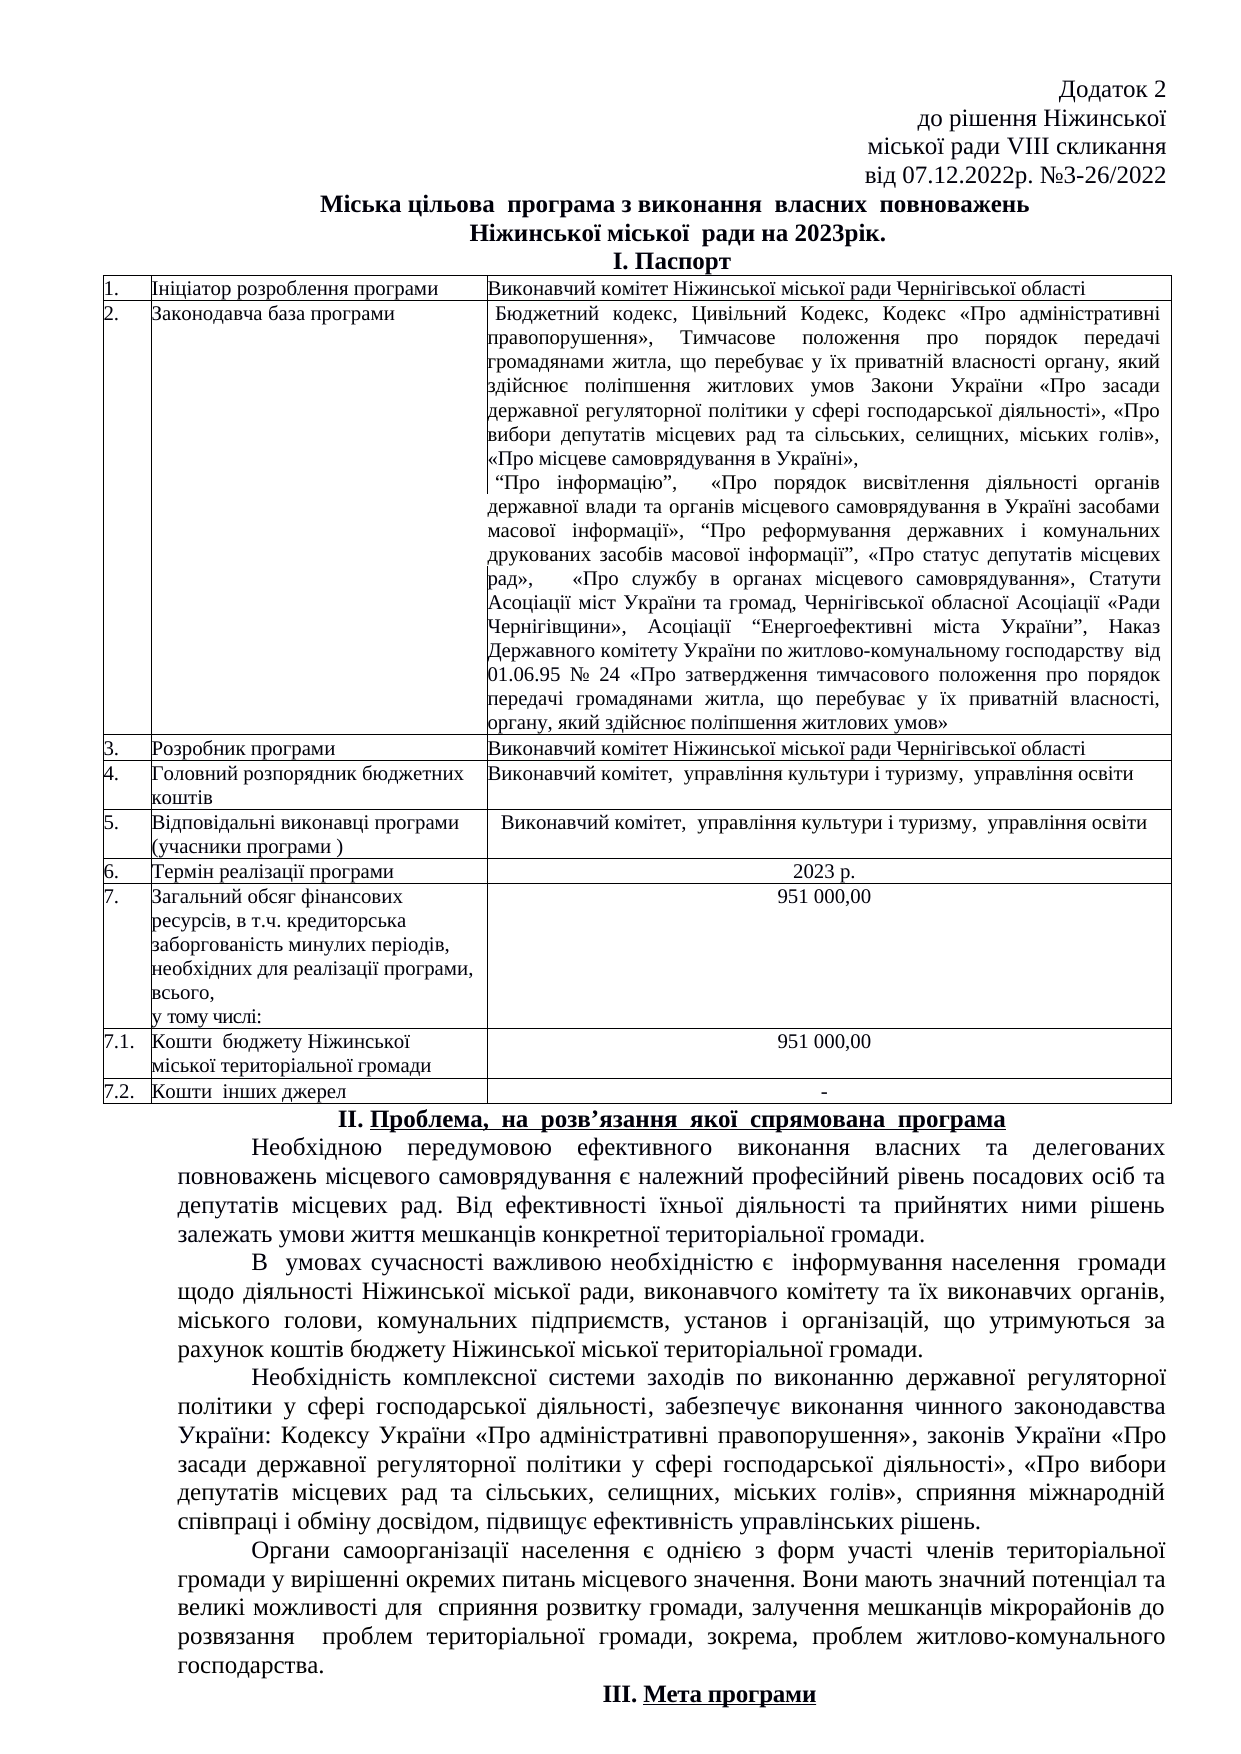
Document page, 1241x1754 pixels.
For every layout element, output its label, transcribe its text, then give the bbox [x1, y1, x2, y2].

text Додаток 2 [177, 74, 1166, 103]
table_cell Термін реалізації програми [152, 859, 487, 883]
text Міська цільова програма з виконання власних повноважень [177, 189, 1172, 218]
table_cell Бюджетний кодекс, Цивільний Кодекс, Кодекс «Про адміністративні правопорушення», Тимчасове положення про порядок передачі громадянами житла, що перебуває у їх приватній власності органу, який здійснює поліпшення житлових умов Закони України «Про засади державної регуляторної політики у сфері господарської діяльності», «Про вибори депутатів місцевих рад та сільських, селищних, міських голів», «Про місцеве самоврядування в Україні», “Про інформацію”, «Про порядок висвітлення діяльності органів державної влади та органів місцевого самоврядування в Україні засобами масової інформації», “Про реформування державних і комунальних друкованих засобів масової інформації”, «Про статус депутатів місцевих рад», «Про службу в органах місцевого самоврядування», Статути Асоціації міст України та громад, Чернігівської обласної Асоціації «Ради Чернігівщини», Асоціації “Енергоефективні міста України”, Наказ Державного комітету України по житлово-комунальному господарству від 01.06.95 № 24 «Про затвердження тимчасового положення про порядок передачі громадянами житла, що перебуває у їх приватній власності, органу, який здійснює поліпшення житлових умов» [488, 301, 1171, 734]
text Необхідність комплексної системи заходів по виконанню державної регуляторної політики у сфері господарської діяльності, забезпечує виконання чинного законодавства України: Кодексу України «Про адміністративні правопорушення», законів України «Про засади державної регуляторної політики у сфері господарської діяльності», «Про вибори депутатів місцевих рад та сільських, селищних, міських голів», сприяння міжнародній співпраці і обміну досвідом, підвищує ефективність управлінських рішень. [177, 1362, 1166, 1535]
table_cell 3. [104, 735, 151, 759]
table_cell Відповідальні виконавці програми (учасники програми ) [152, 810, 487, 858]
text міської ради VIІI скликання від 07.12.2022р. №3-26/2022 [177, 131, 1166, 189]
table_cell 7.1. [104, 1029, 151, 1077]
table_cell 951 000,00 [488, 884, 1171, 1028]
table_cell 7.2. [104, 1079, 151, 1103]
table_cell Законодавча база програми [152, 301, 487, 734]
text до рішення Ніжинської [177, 103, 1166, 131]
text Органи самоорганізації населення є однією з форм участі членів територіальної громади у вирішенні окремих питань місцевого значення. Вони мають значний потенціал та великі можливості для сприяння розвитку громади, залучення мешканців мікрорайонів до розвязання проблем територіальної громади, зокрема, проблем житлово-комунального господарства. [177, 1535, 1166, 1679]
table_cell Кошти інших джерел [152, 1079, 487, 1103]
text І. Паспорт [177, 246, 1166, 275]
table_cell Виконавчий комітет, управління культури і туризму, управління освіти [488, 810, 1171, 858]
table_cell Головний розпорядник бюджетних коштів [152, 761, 487, 809]
table_cell 2. [104, 301, 151, 734]
text Ніжинської міської ради на 2023рік. [177, 218, 1172, 246]
text ІІІ. Мета програми [177, 1679, 1166, 1707]
table_cell 951 000,00 [488, 1029, 1171, 1077]
table_cell Виконавчий комітет, управління культури і туризму, управління освіти [488, 761, 1171, 809]
table_cell 2023 р. [488, 859, 1171, 883]
table_cell Кошти бюджету Ніжинської міської територіальної громади [152, 1029, 487, 1077]
table_cell 4. [104, 761, 151, 809]
table_cell 7. [104, 884, 151, 1028]
table_header Виконавчий комітет Ніжинської міської ради Чернігівської області [488, 276, 1171, 300]
text ІІ. Проблема, на розв’язання якої спрямована програма [177, 1104, 1166, 1132]
table_header 1. [104, 276, 151, 300]
table_header Ініціатор розроблення програми [152, 276, 487, 300]
table_cell 6. [104, 859, 151, 883]
table_cell Розробник програми [152, 735, 487, 759]
table_cell Виконавчий комітет Ніжинської міської ради Чернігівської області [488, 735, 1171, 759]
table_cell Загальний обсяг фінансових ресурсів, в т.ч. кредиторська заборгованість минулих періодів, необхідних для реалізації програми, всього, у тому числі: [152, 884, 487, 1028]
table_cell 5. [104, 810, 151, 858]
text В умовах сучасності важливою необхідністю є інформування населення громади щодо діяльності Ніжинської міської ради, виконавчого комітету та їх виконавчих органів, міського голови, комунальних підприємств, установ і організацій, що утримуються за рахунок коштів бюджету Ніжинської міської територіальної громади. [177, 1247, 1166, 1362]
table_cell - [488, 1079, 1171, 1103]
text Необхідною передумовою ефективного виконання власних та делегованих повноважень місцевого самоврядування є належний професійний рівень посадових осіб та депутатів місцевих рад. Від ефективності їхньої діяльності та прийнятих ними рішень залежать умови життя мешканців конкретної територіальної громади. [177, 1132, 1166, 1247]
